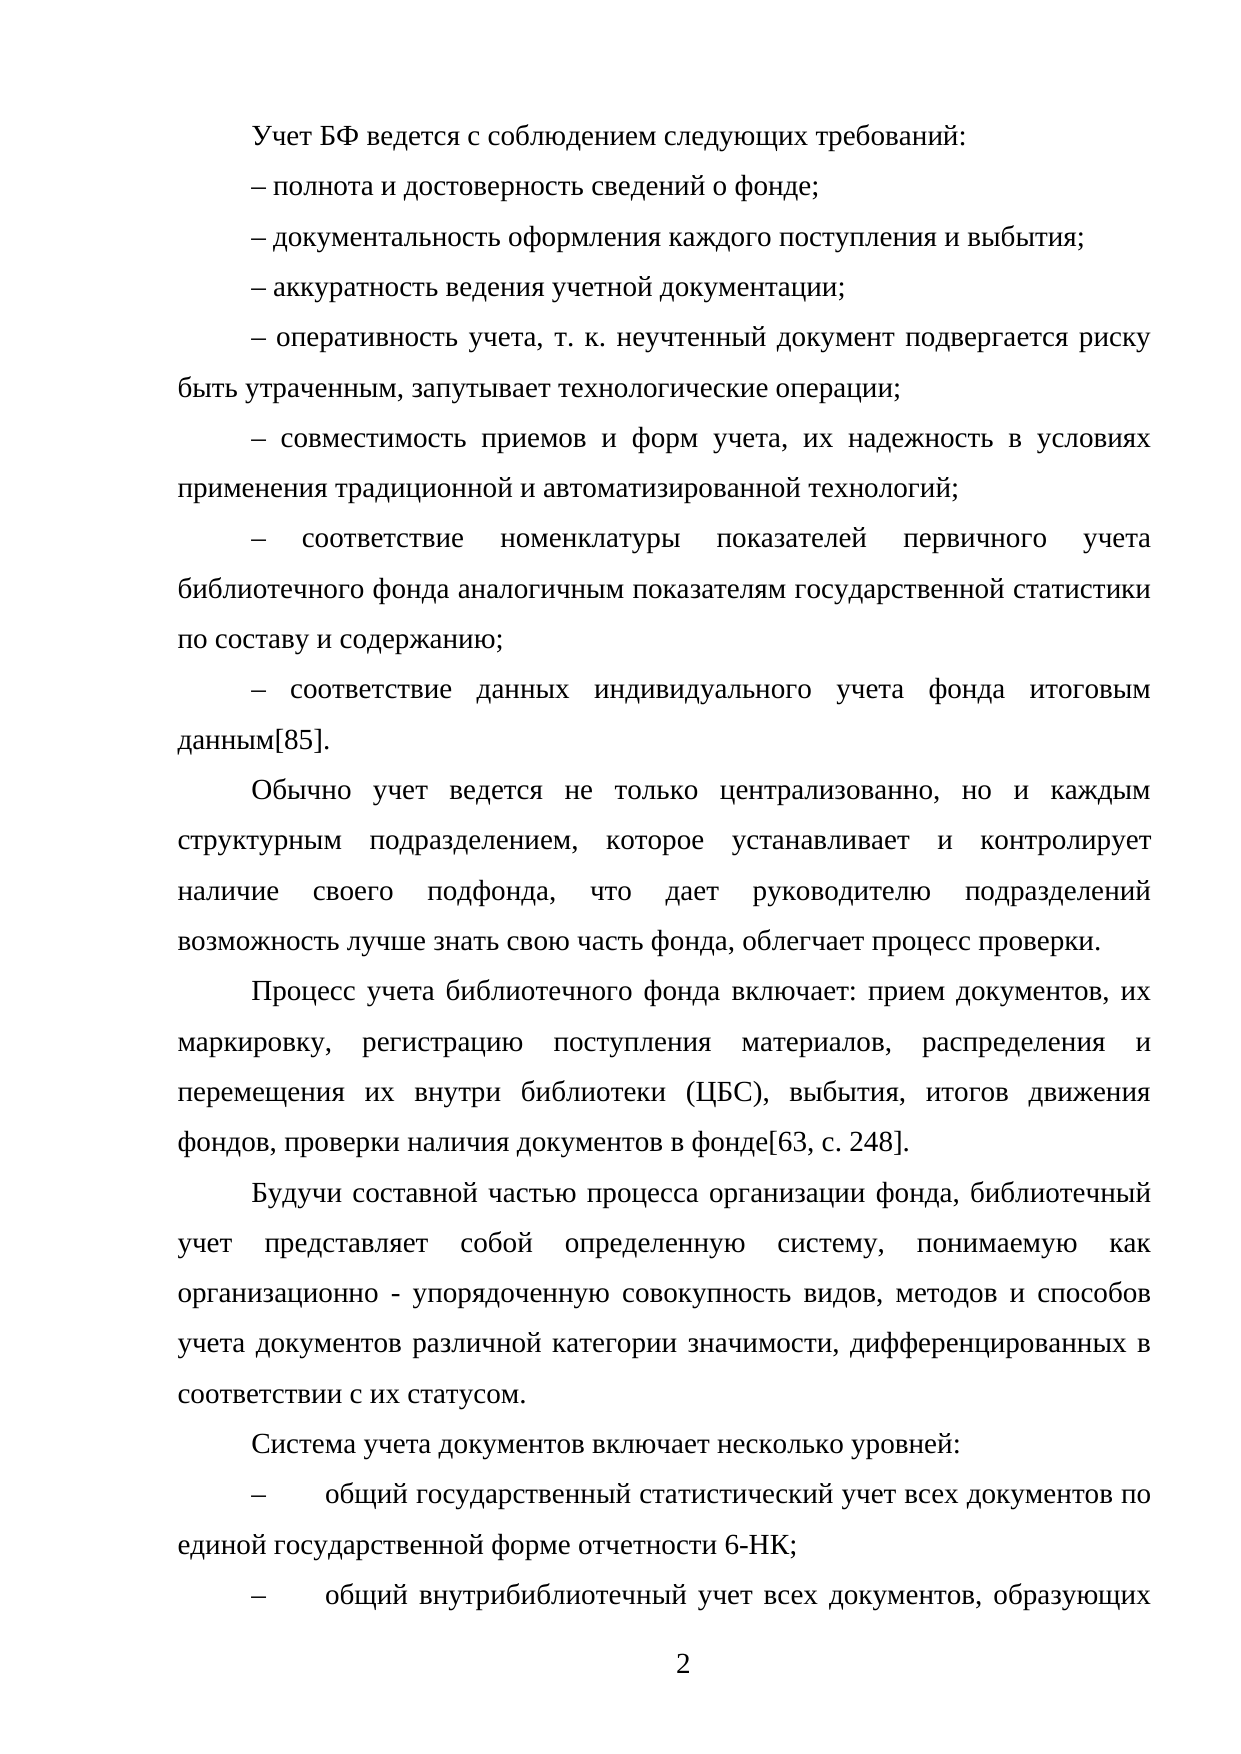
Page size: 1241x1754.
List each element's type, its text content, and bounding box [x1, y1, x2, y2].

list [177, 1577, 1152, 1611]
text – соответствие данных индивидуального учета фонда итоговым данным[85]. [177, 672, 1152, 755]
text Процесс учета библиотечного фонда включает: прием документов, их маркировку, регистрацию поступления материалов, распределения и перемещения их внутри библиотеки (ЦБС), выбытия, итогов движения фондов, проверки наличия документов в фонде[63, c. 248]. [177, 973, 1152, 1158]
text – аккуратность ведения учетной документации; [177, 269, 1152, 303]
text – документальность оформления каждого поступления и выбытия; [177, 219, 1152, 252]
text Будучи составной частью процесса организации фонда, библиотечный учет представляет собой определенную систему, понимаемую как организационно - упорядоченную совокупность видов, методов и способов учета документов различной категории значимости, дифференцированных в соответствии с их статусом. [177, 1175, 1152, 1409]
list общий государственный статистический учет всех документов по единой государственной форме отчетности 6-НК; [177, 1477, 1152, 1560]
text Обычно учет ведется не только централизованно, но и каждым структурным подразделением, которое устанавливает и контролирует наличие своего подфонда, что дает руководителю подразделений возможность лучше знать свою часть фонда, облегчает процесс проверки. [177, 772, 1152, 957]
text – оперативность учета, т. к. неучтенный документ подвергается риску быть утраченным, запутывает технологические операции; [177, 319, 1152, 403]
text – полнота и достоверность сведений о фонде; [177, 168, 1152, 202]
text – совместимость приемов и форм учета, их надежность в условиях применения традиционной и автоматизированной технологий; [177, 420, 1152, 504]
text – соответствие номенклатуры показателей первичного учета библиотечного фонда аналогичным показателям государственной статистики по составу и содержанию; [177, 521, 1152, 655]
text Учет БФ ведется с соблюдением следующих требований: [177, 118, 1152, 152]
text Система учета документов включает несколько уровней: [177, 1426, 1152, 1460]
